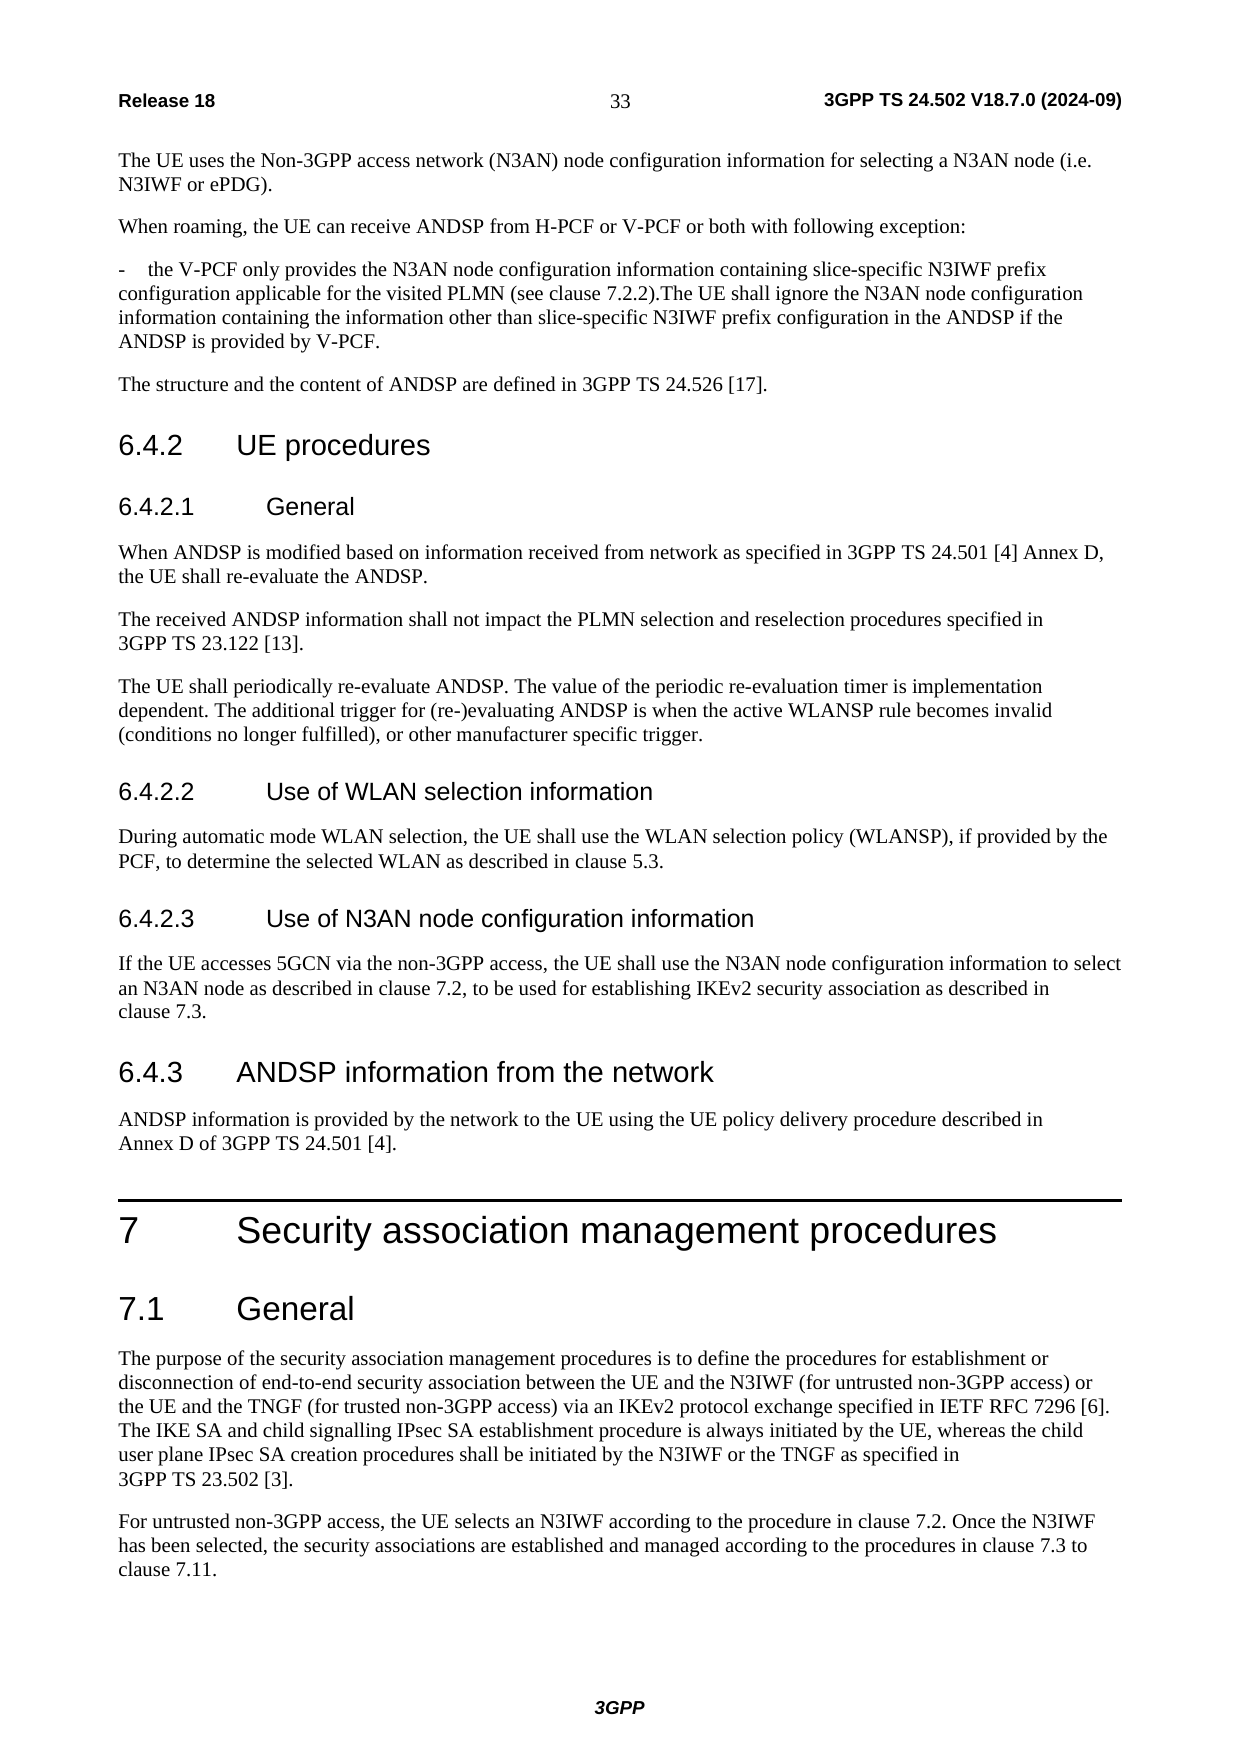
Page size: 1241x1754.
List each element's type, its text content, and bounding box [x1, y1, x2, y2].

text The UE shall periodically re-evaluate ANDSP. The value of the periodic re-evaluation timer is implementation dependent. The additional trigger for (re-)evaluating ANDSP is when the active WLANSP rule becomes invalid (conditions no longer fulfilled), or other manufacturer specific trigger. [118, 673, 1122, 746]
subtitle 6.4.2.3 Use of N3AN node configuration information [118, 904, 1122, 933]
text If the UE accesses 5GCN via the non-3GPP access, the UE shall use the N3AN node configuration information to select an N3AN node as described in clause 7.2, to be used for establishing IKEv2 security association as described in clause 7.3. [118, 951, 1122, 1023]
text During automatic mode WLAN selection, the UE shall use the WLAN selection policy (WLANSP), if provided by the PCF, to determine the selected WLAN as described in clause 5.3. [118, 824, 1122, 873]
text The UE uses the Non-3GPP access network (N3AN) node configuration information for selecting a N3AN node (i.e. N3IWF or ePDG). [118, 147, 1122, 196]
subtitle 6.4.2.2 Use of WLAN selection information [118, 777, 1122, 806]
text The purpose of the security association management procedures is to define the procedures for establishment or disconnection of end-to-end security association between the UE and the N3IWF (for untrusted non-3GPP access) or the UE and the TNGF (for trusted non-3GPP access) via an IKEv2 protocol exchange specified in IETF RFC 7296 [6]. The IKE SA and child signalling IPsec SA establishment procedure is always initiated by the UE, whereas the child user plane IPsec SA creation procedures shall be initiated by the N3IWF or the TNGF as specified in 3GPP TS 23.502 [3]. [118, 1346, 1122, 1491]
text ANDSP information is provided by the network to the UE using the UE policy delivery procedure described in Annex D of 3GPP TS 24.501 [4]. [118, 1107, 1122, 1155]
subtitle 7 Security association management procedures [118, 1202, 1122, 1251]
subtitle 6.4.2 UE procedures [118, 427, 1122, 461]
subtitle 6.4.3 ANDSP information from the network [118, 1055, 1122, 1088]
text When roaming, the UE can receive ANDSP from H-PCF or V-PCF or both with following exception: [118, 214, 1122, 238]
text When ANDSP is modified based on information received from network as specified in 3GPP TS 24.501 [4] Annex D, the UE shall re-evaluate the ANDSP. [118, 540, 1122, 588]
text For untrusted non-3GPP access, the UE selects an N3IWF according to the procedure in clause 7.2. Once the N3IWF has been selected, the security associations are established and managed according to the procedures in clause 7.3 to clause 7.11. [118, 1509, 1122, 1581]
subtitle 6.4.2.1 General [118, 492, 1122, 521]
text - the V-PCF only provides the N3AN node configuration information containing slice-specific N3IWF prefix configuration applicable for the visited PLMN (see clause 7.2.2).The UE shall ignore the N3AN node configuration information containing the information other than slice-specific N3IWF prefix configuration in the ANDSP if the ANDSP is provided by V-PCF. [118, 257, 1122, 353]
text The received ANDSP information shall not impact the PLMN selection and reselection procedures specified in 3GPP TS 23.122 [13]. [118, 607, 1122, 655]
text The structure and the content of ANDSP are defined in 3GPP TS 24.526 [17]. [118, 372, 1122, 396]
subtitle 7.1 General [118, 1289, 1122, 1327]
